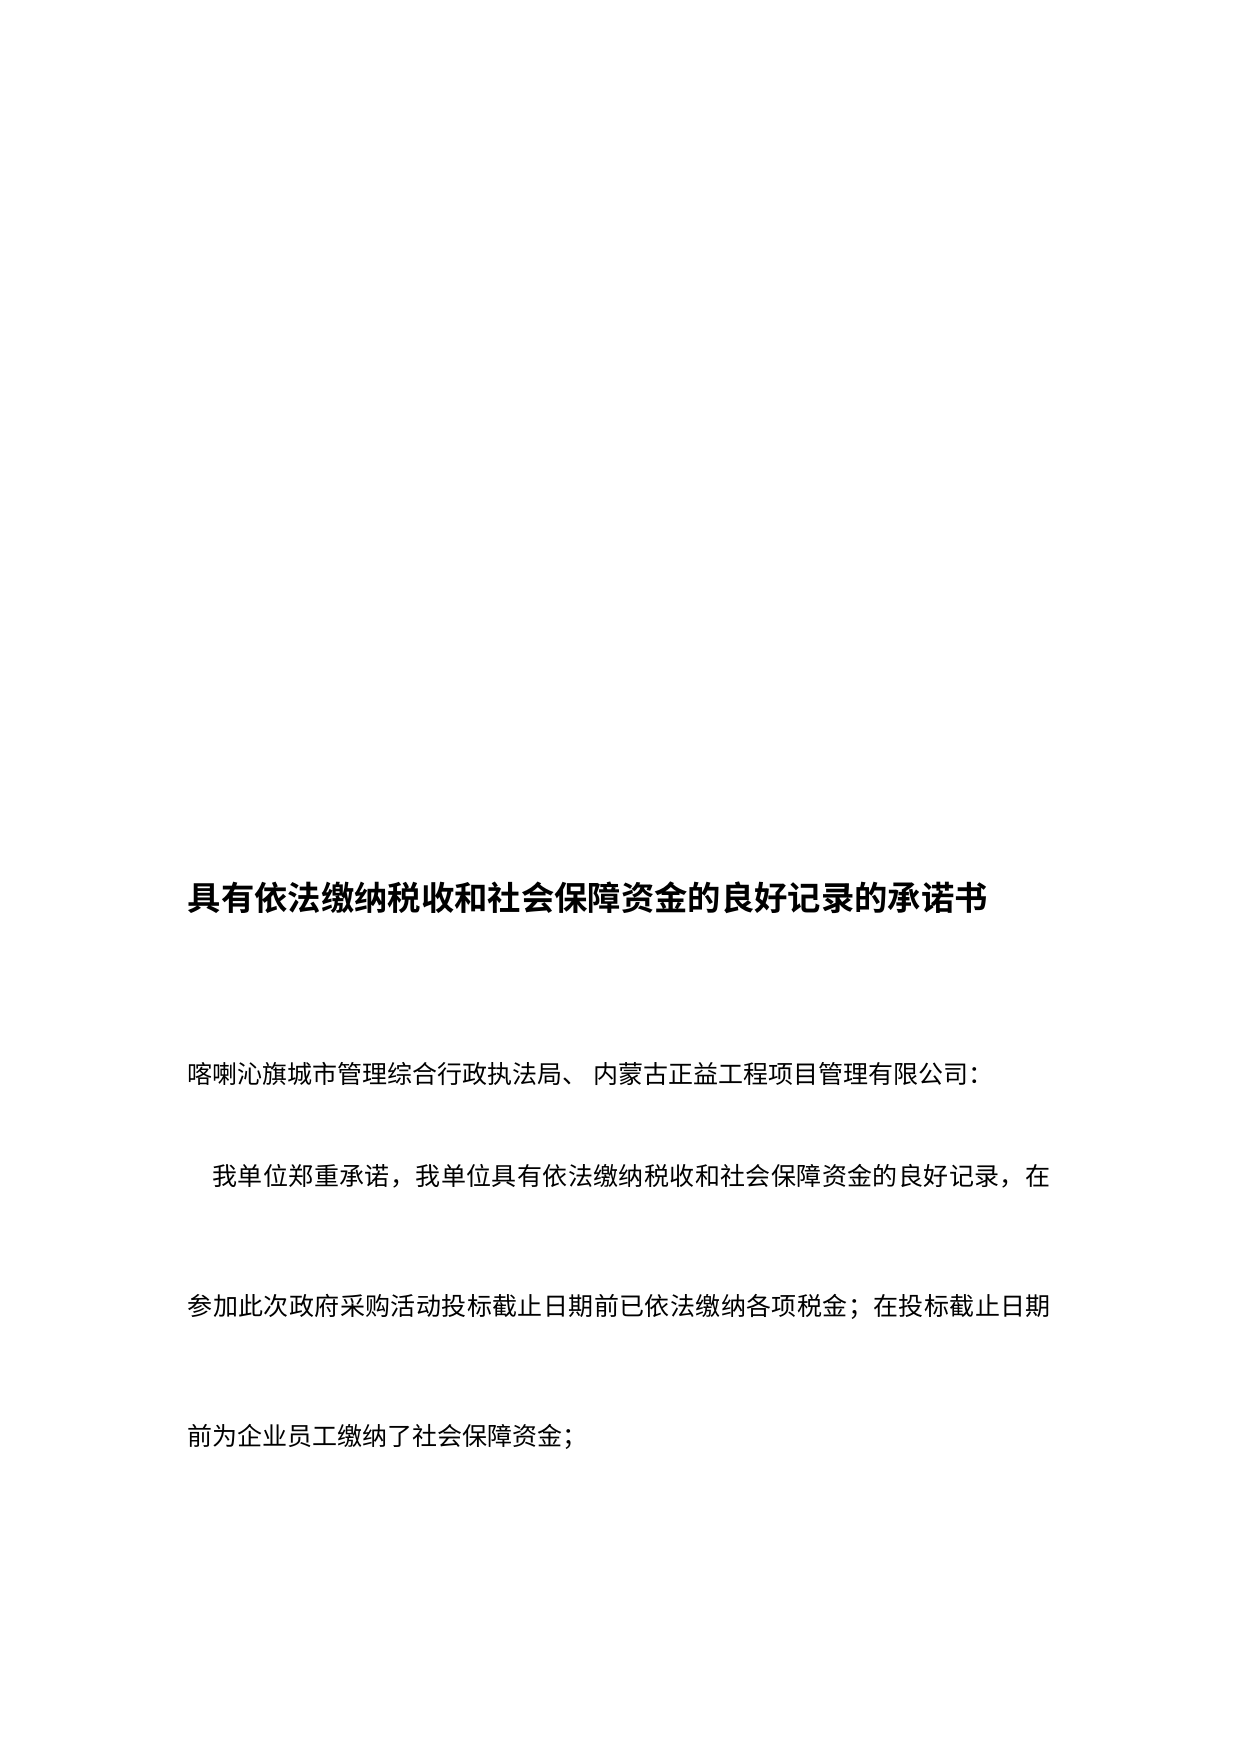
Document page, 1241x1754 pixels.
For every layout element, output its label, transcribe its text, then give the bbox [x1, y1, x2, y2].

list 具有依法缴纳税收和社会保障资金的良好记录的承诺书 [187, 864, 1053, 929]
list 我单位郑重承诺，我单位具有依法缴纳税收和社会保障资金的良好记录，在参加此次政府采购活动投标截止日期前已依法缴纳各项税金；在投标截止日期前为企业员工缴纳了社会保障资金； [187, 1142, 1053, 1467]
text 喀喇沁旗城市管理综合行政执法局、 内蒙古正益工程项目管理有限公司： [187, 1040, 1053, 1105]
